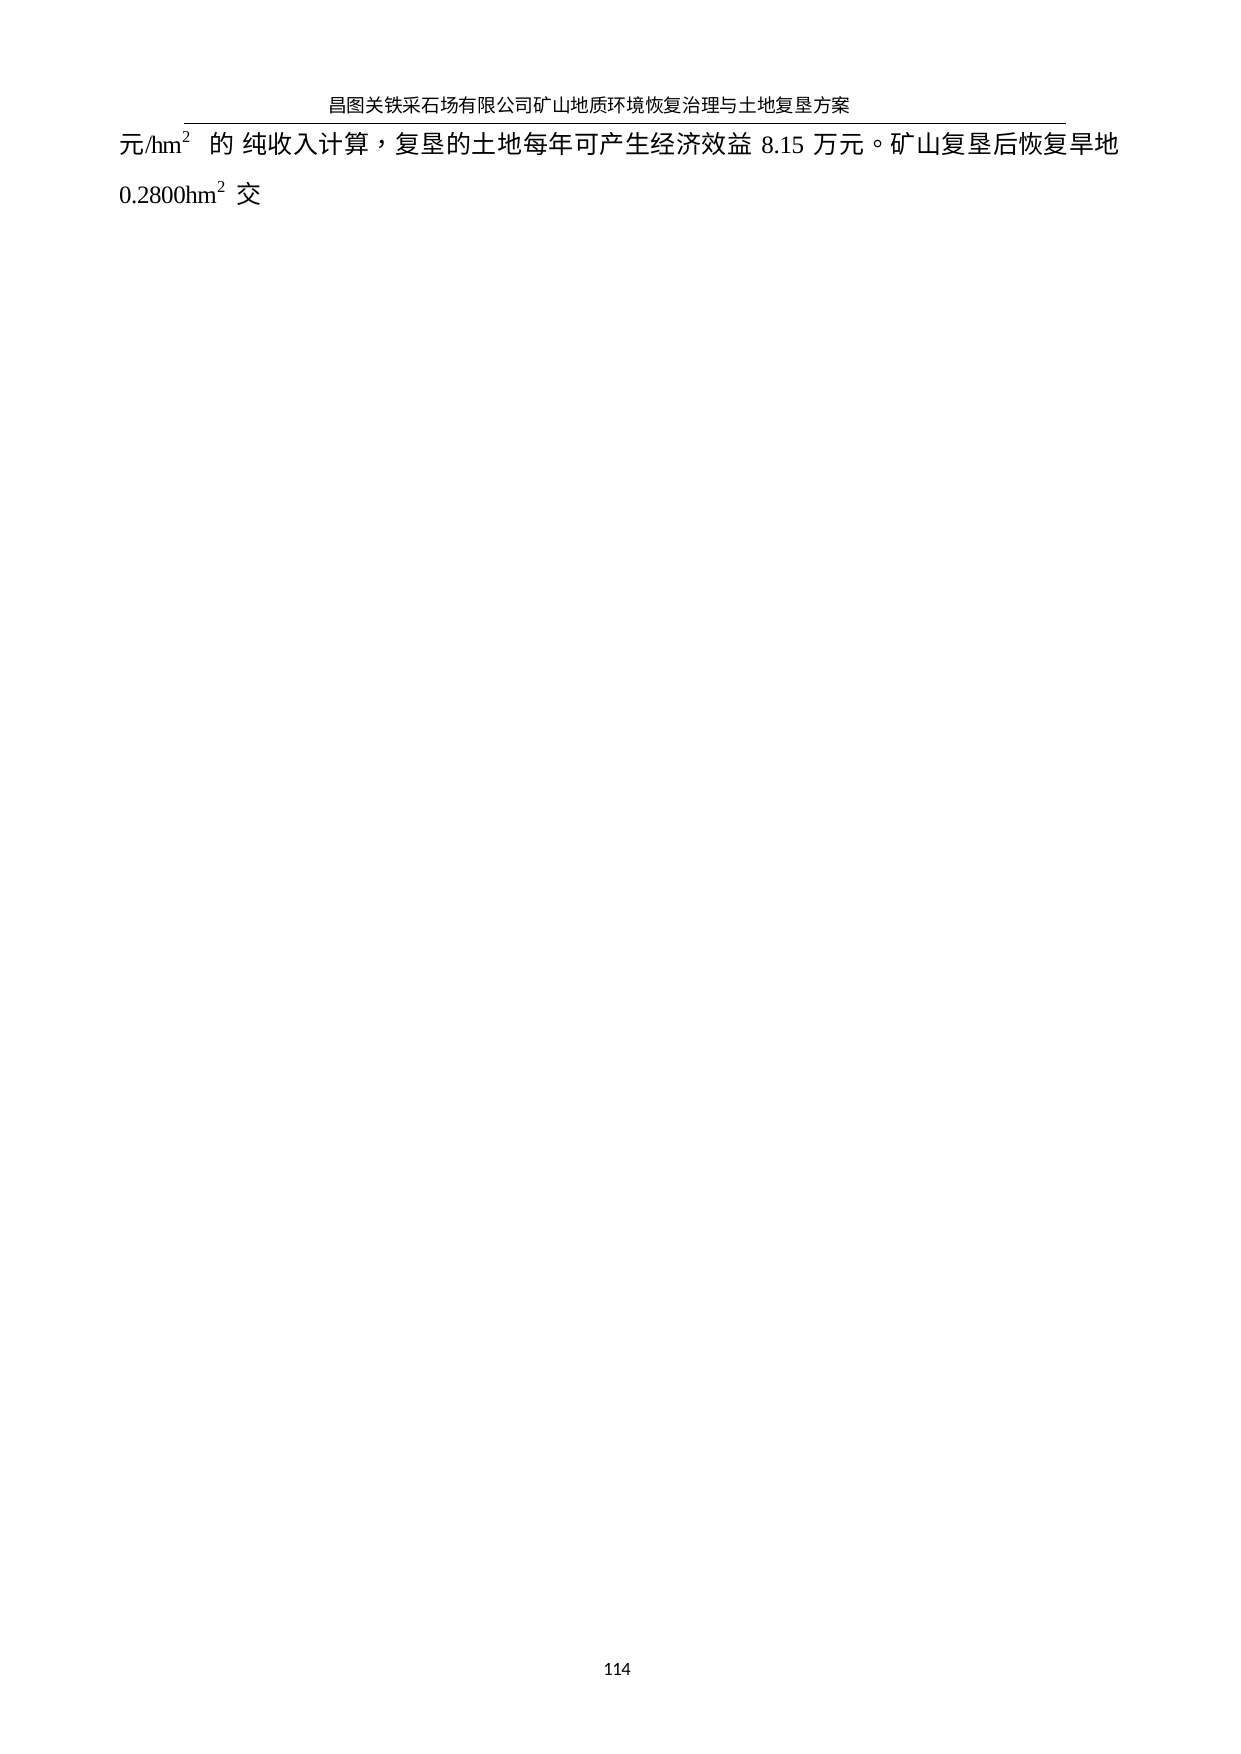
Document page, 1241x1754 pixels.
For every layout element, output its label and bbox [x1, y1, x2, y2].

text [119, 126, 1120, 210]
